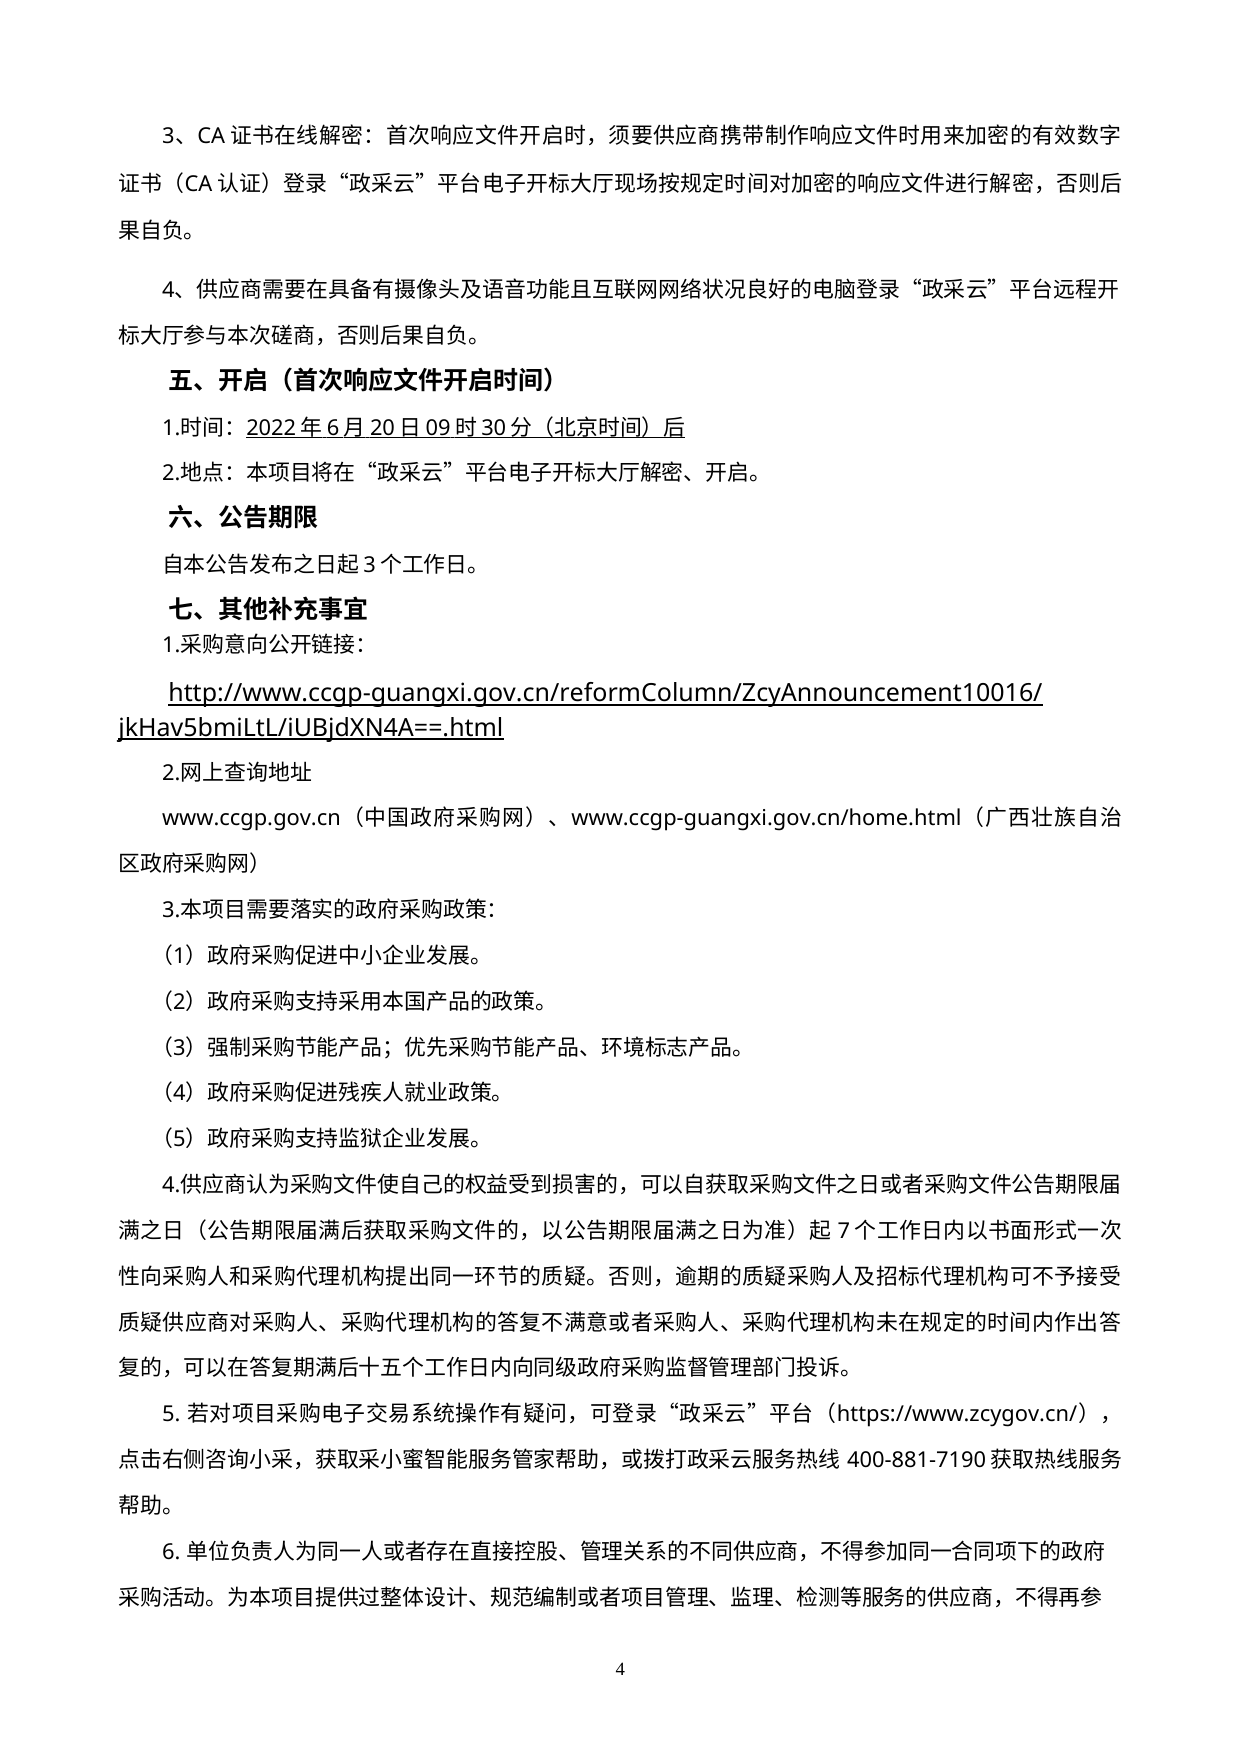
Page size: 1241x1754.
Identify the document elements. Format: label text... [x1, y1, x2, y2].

text （3）强制采购节能产品；优先采购节能产品、环境标志产品。 [118, 1018, 1122, 1064]
text http://www.ccgp-guangxi.gov.cn/reformColumn/ZcyAnnouncement10016/jkHav5bmiLtL/iUBjdXN4A==.html [118, 675, 1122, 743]
text 自本公告发布之日起3个工作日。 [118, 536, 1122, 582]
text （1）政府采购促进中小企业发展。 [118, 927, 1122, 972]
text （4）政府采购促进残疾人就业政策。 [118, 1064, 1122, 1110]
text （5）政府采购支持监狱企业发展。 [118, 1110, 1122, 1156]
text 3.本项目需要落实的政府采购政策： [118, 881, 1122, 927]
subtitle 五、开启（首次响应文件开启时间） [118, 352, 1122, 398]
text www.ccgp.gov.cn（中国政府采购网）、www.ccgp-guangxi.gov.cn/home.html（广西壮族自治区政府采购网） [118, 789, 1122, 881]
text 4.供应商认为采购文件使自己的权益受到损害的，可以自获取采购文件之日或者采购文件公告期限届满之日（公告期限届满后获取采购文件的，以公告期限届满之日为准）起7个工作日内以书面形式一次性向采购人和采购代理机构提出同一环节的质疑。否则，逾期的质疑采购人及招标代理机构可不予接受。质疑供应商对采购人、采购代理机构的答复不满意或者采购人、采购代理机构未在规定的时间内作出答复的，可以在答复期满后十五个工作日内向同级政府采购监督管理部门投诉。 [118, 1156, 1122, 1385]
text 5. 若对项目采购电子交易系统操作有疑问，可登录“政采云”平台（https://www.zcygov.cn/），点击右侧咨询小采，获取采小蜜智能服务管家帮助，或拨打政采云服务热线400-881-7190获取热线服务帮助。 [118, 1385, 1122, 1522]
text 1.采购意向公开链接： [118, 627, 1122, 659]
text （2）政府采购支持采用本国产品的政策。 [118, 972, 1122, 1018]
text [118, 1522, 1122, 1614]
subtitle 七、其他补充事宜 [118, 582, 1122, 627]
text 4、供应商需要在具备有摄像头及语音功能且互联网网络状况良好的电脑登录“政采云”平台远程开标大厅参与本次磋商，否则后果自负。 [118, 261, 1122, 352]
subtitle 六、公告期限 [118, 490, 1122, 536]
text 1.时间：2022年6月20日09时30分（北京时间）后 [118, 398, 1122, 444]
text 3、CA证书在线解密：首次响应文件开启时，须要供应商携带制作响应文件时用来加密的有效数字证书（CA认证）登录“政采云”平台电子开标大厅现场按规定时间对加密的响应文件进行解密，否则后果自负。 [118, 118, 1122, 245]
text 2.地点：本项目将在“政采云”平台电子开标大厅解密、开启。 [118, 444, 1122, 490]
text 2.网上查询地址 [118, 743, 1122, 789]
